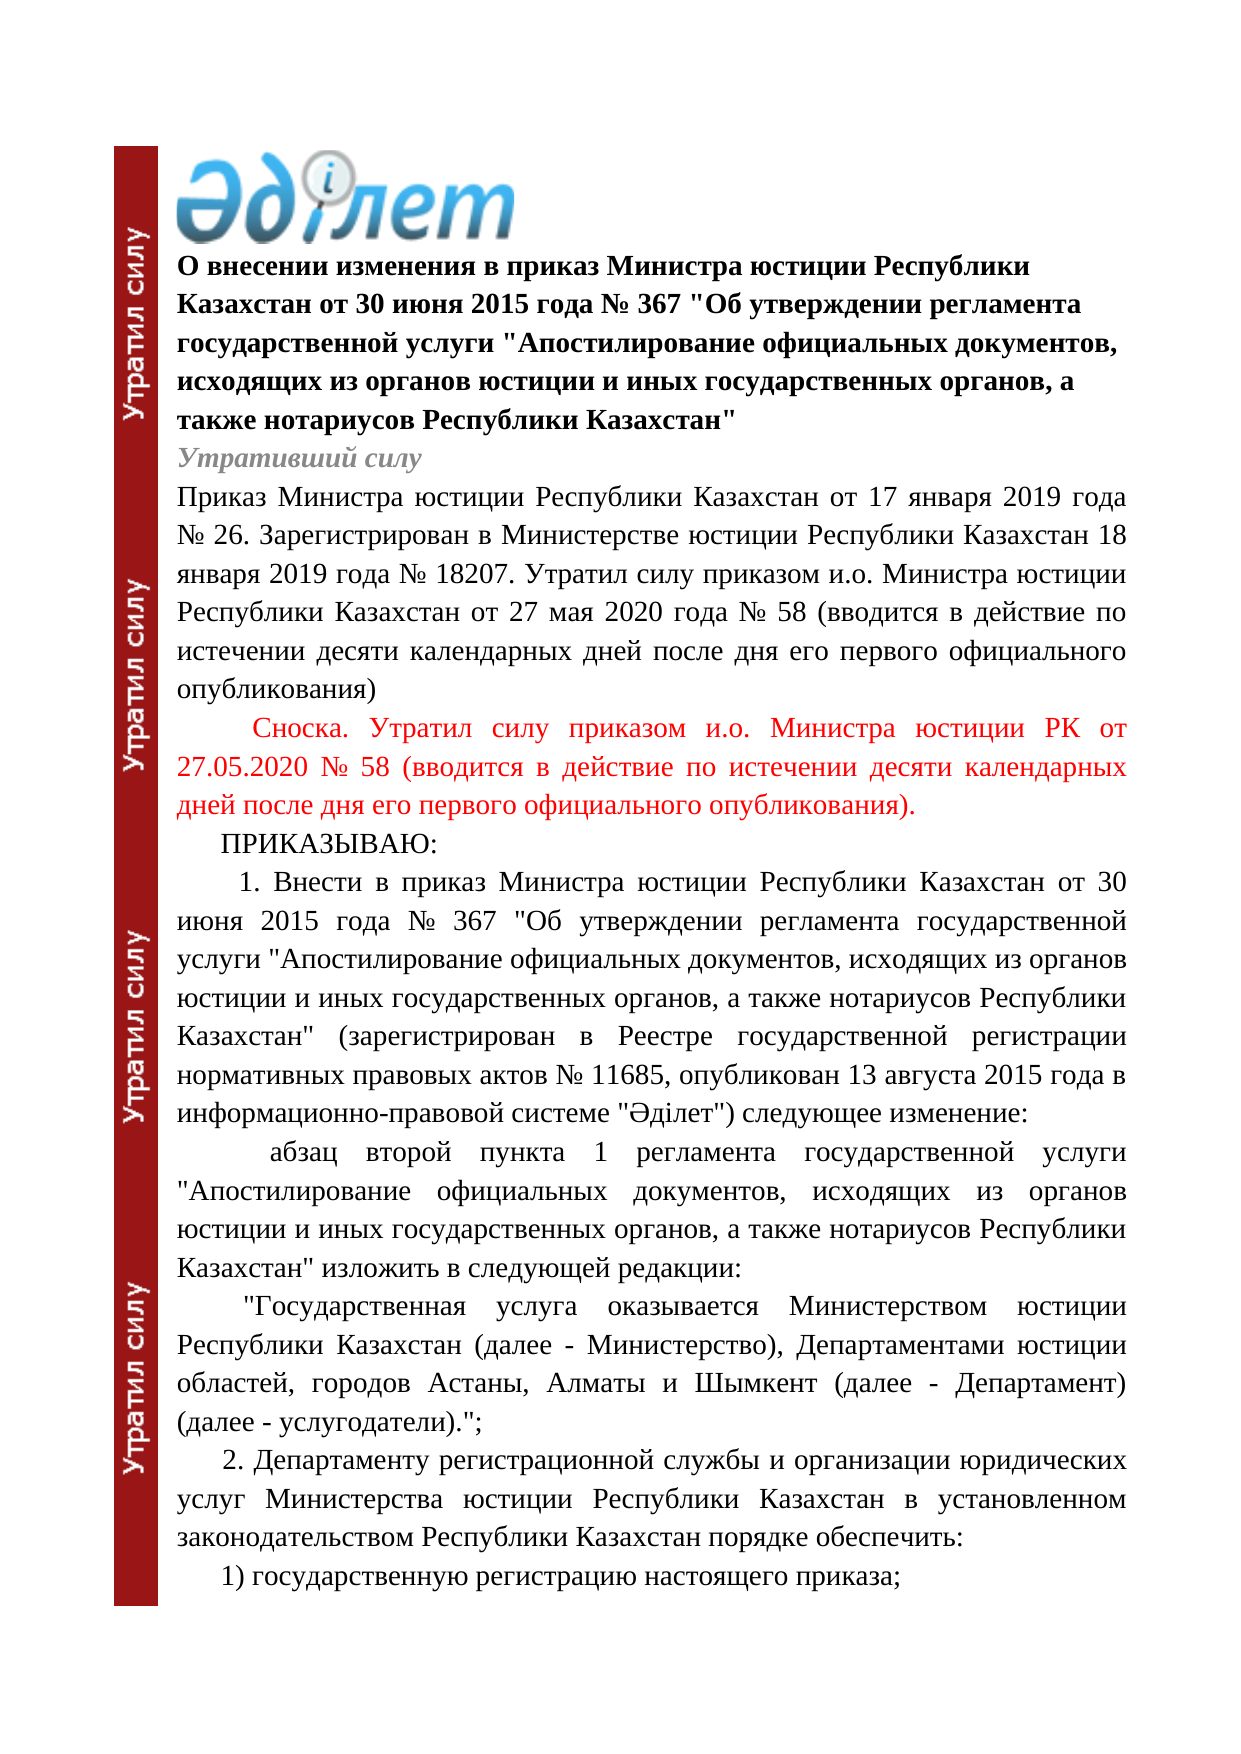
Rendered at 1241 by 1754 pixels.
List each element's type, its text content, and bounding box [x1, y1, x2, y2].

text ПРИКАЗЫВАЮ: [112, 826, 1128, 859]
text абзац второй пункта 1 регламента государственной услуги "Апостилирование официальных документов, исходящих из органов юстиции и иных государственных органов, а также нотариусов Республики Казахстан" изложить в следующей редакции: [112, 1134, 1128, 1283]
text Утративший силу [112, 440, 1128, 474]
picture [176, 150, 515, 244]
text 1. Внести в приказ Министра юстиции Республики Казахстан от 30 июня 2015 года № 367 "Об утверждении регламента государственной услуги "Апостилирование официальных документов, исходящих из органов юстиции и иных государственных органов, а также нотариусов Республики Казахстан" (зарегистрирован в Реестре государственной регистрации нормативных правовых актов № 11685, опубликован 13 августа 2015 года в информационно-правовой системе "Әділет") следующее изменение: [112, 864, 1128, 1129]
text Сноска. Утратил силу приказом и.о. Министра юстиции РК от 27.05.2020 № 58 (вводится в действие по истечении десяти календарных дней после дня его первого официального опубликования). [112, 710, 1128, 821]
text 1) государственную регистрацию настоящего приказа; [112, 1558, 1128, 1592]
picture [114, 435, 158, 440]
picture [114, 1437, 158, 1442]
text "Государственная услуга оказывается Министерством юстиции Республики Казахстан (далее - Министерство), Департаментами юстиции областей, городов Астаны, Алматы и Шымкент (далее - Департамент) (далее - услугодатели)."; [112, 1288, 1128, 1437]
picture [114, 1592, 158, 1606]
picture [114, 821, 158, 826]
picture [114, 1129, 158, 1134]
text Приказ Министра юстиции Республики Казахстан от 17 января 2019 года № 26. Зарегистрирован в Министерстве юстиции Республики Казахстан 18 января 2019 года № 18207. Утратил силу приказом и.о. Министра юстиции Республики Казахстан от 27 мая 2020 года № 58 (вводится в действие по истечении десяти календарных дней после дня его первого официального опубликования) [112, 479, 1128, 705]
picture [114, 705, 158, 710]
picture [114, 474, 158, 479]
text О внесении изменения в приказ Министра юстиции Республики Казахстан от 30 июня 2015 года № 367 "Об утверждении регламента государственной услуги "Апостилирование официальных документов, исходящих из органов юстиции и иных государственных органов, а также нотариусов Республики Казахстан" [112, 248, 1128, 435]
picture [114, 1553, 158, 1558]
text 2. Департаменту регистрационной службы и организации юридических услуг Министерства юстиции Республики Казахстан в установленном законодательством Республики Казахстан порядке обеспечить: [112, 1442, 1128, 1553]
picture [114, 1283, 158, 1288]
picture [114, 859, 158, 864]
picture [114, 146, 158, 248]
